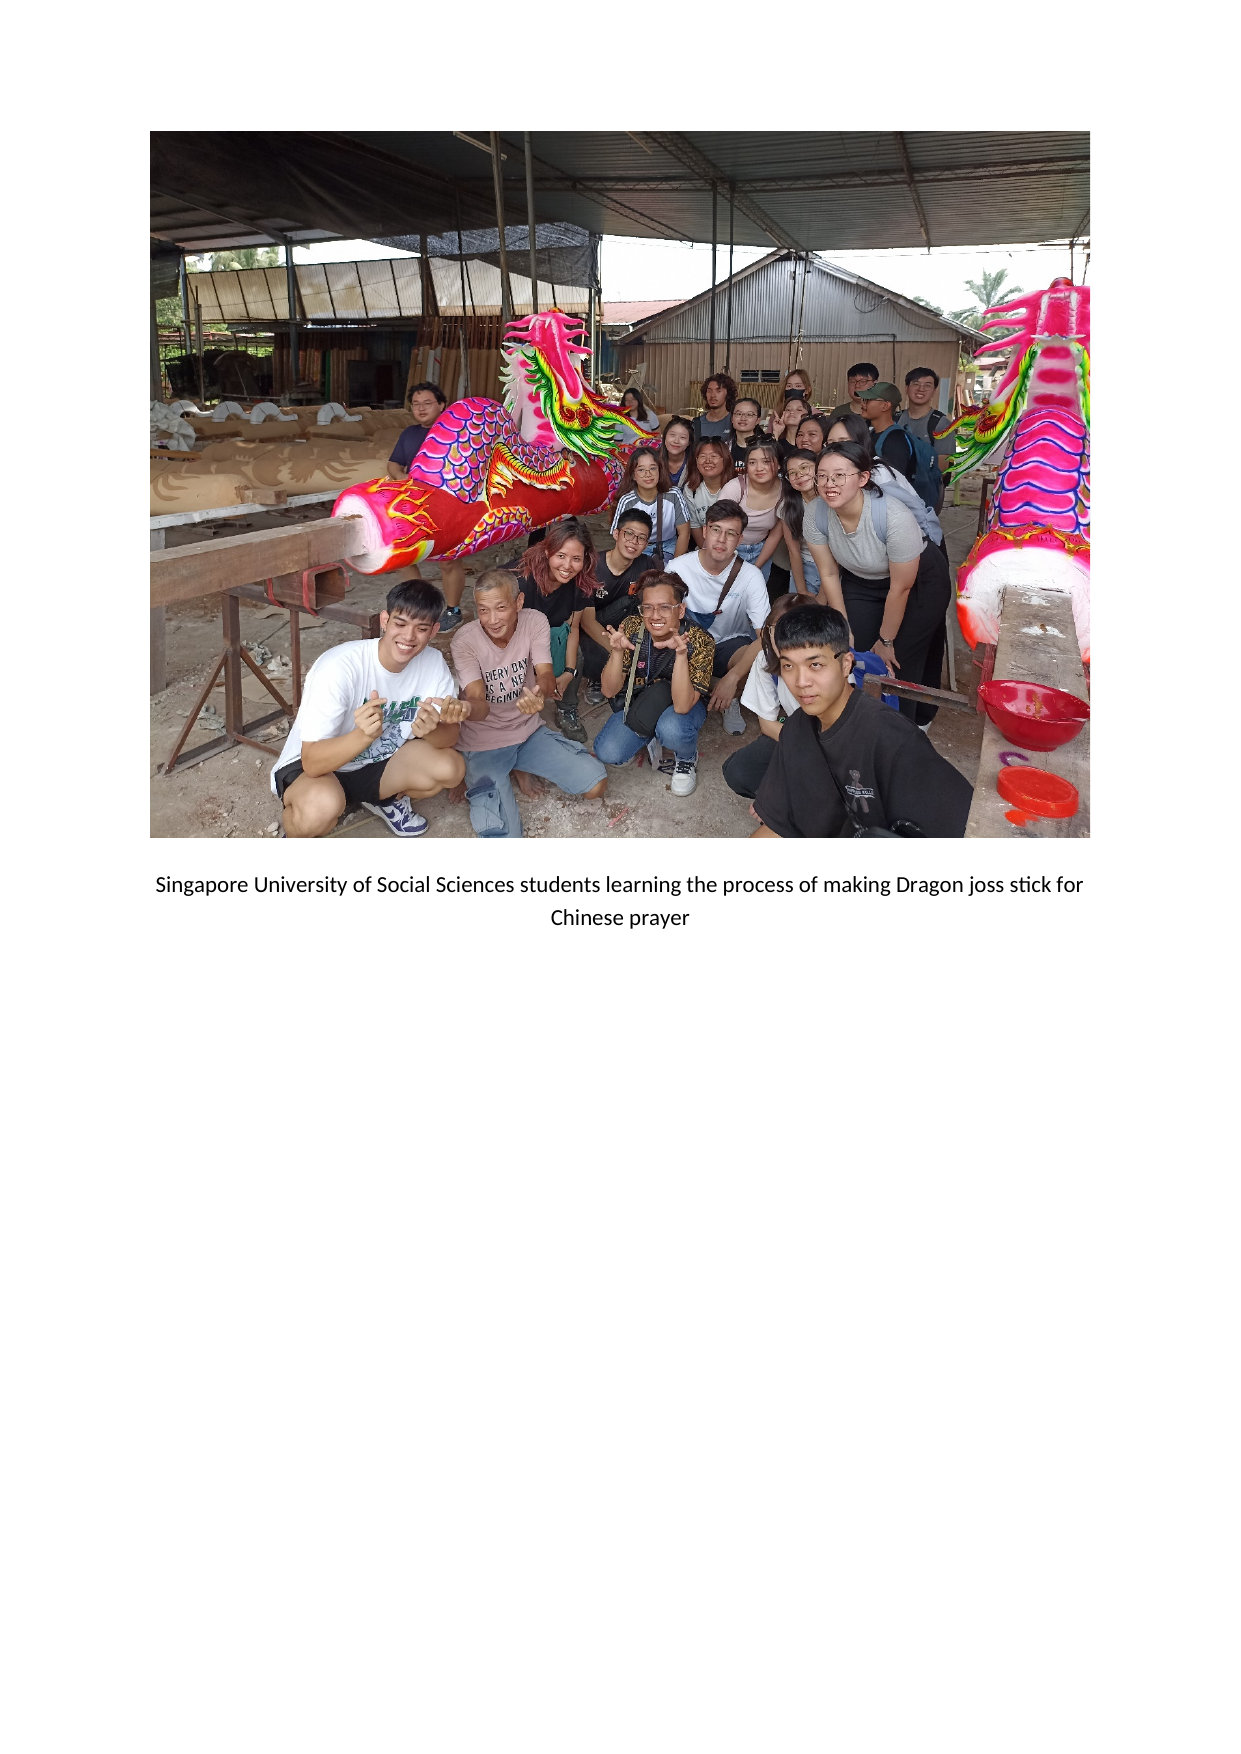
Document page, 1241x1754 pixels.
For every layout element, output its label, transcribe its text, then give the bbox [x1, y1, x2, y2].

text Singapore University of Social Sciences students learning the process of making Dragon joss stick for Chinese prayer [150, 871, 1090, 931]
picture [150, 131, 1091, 838]
